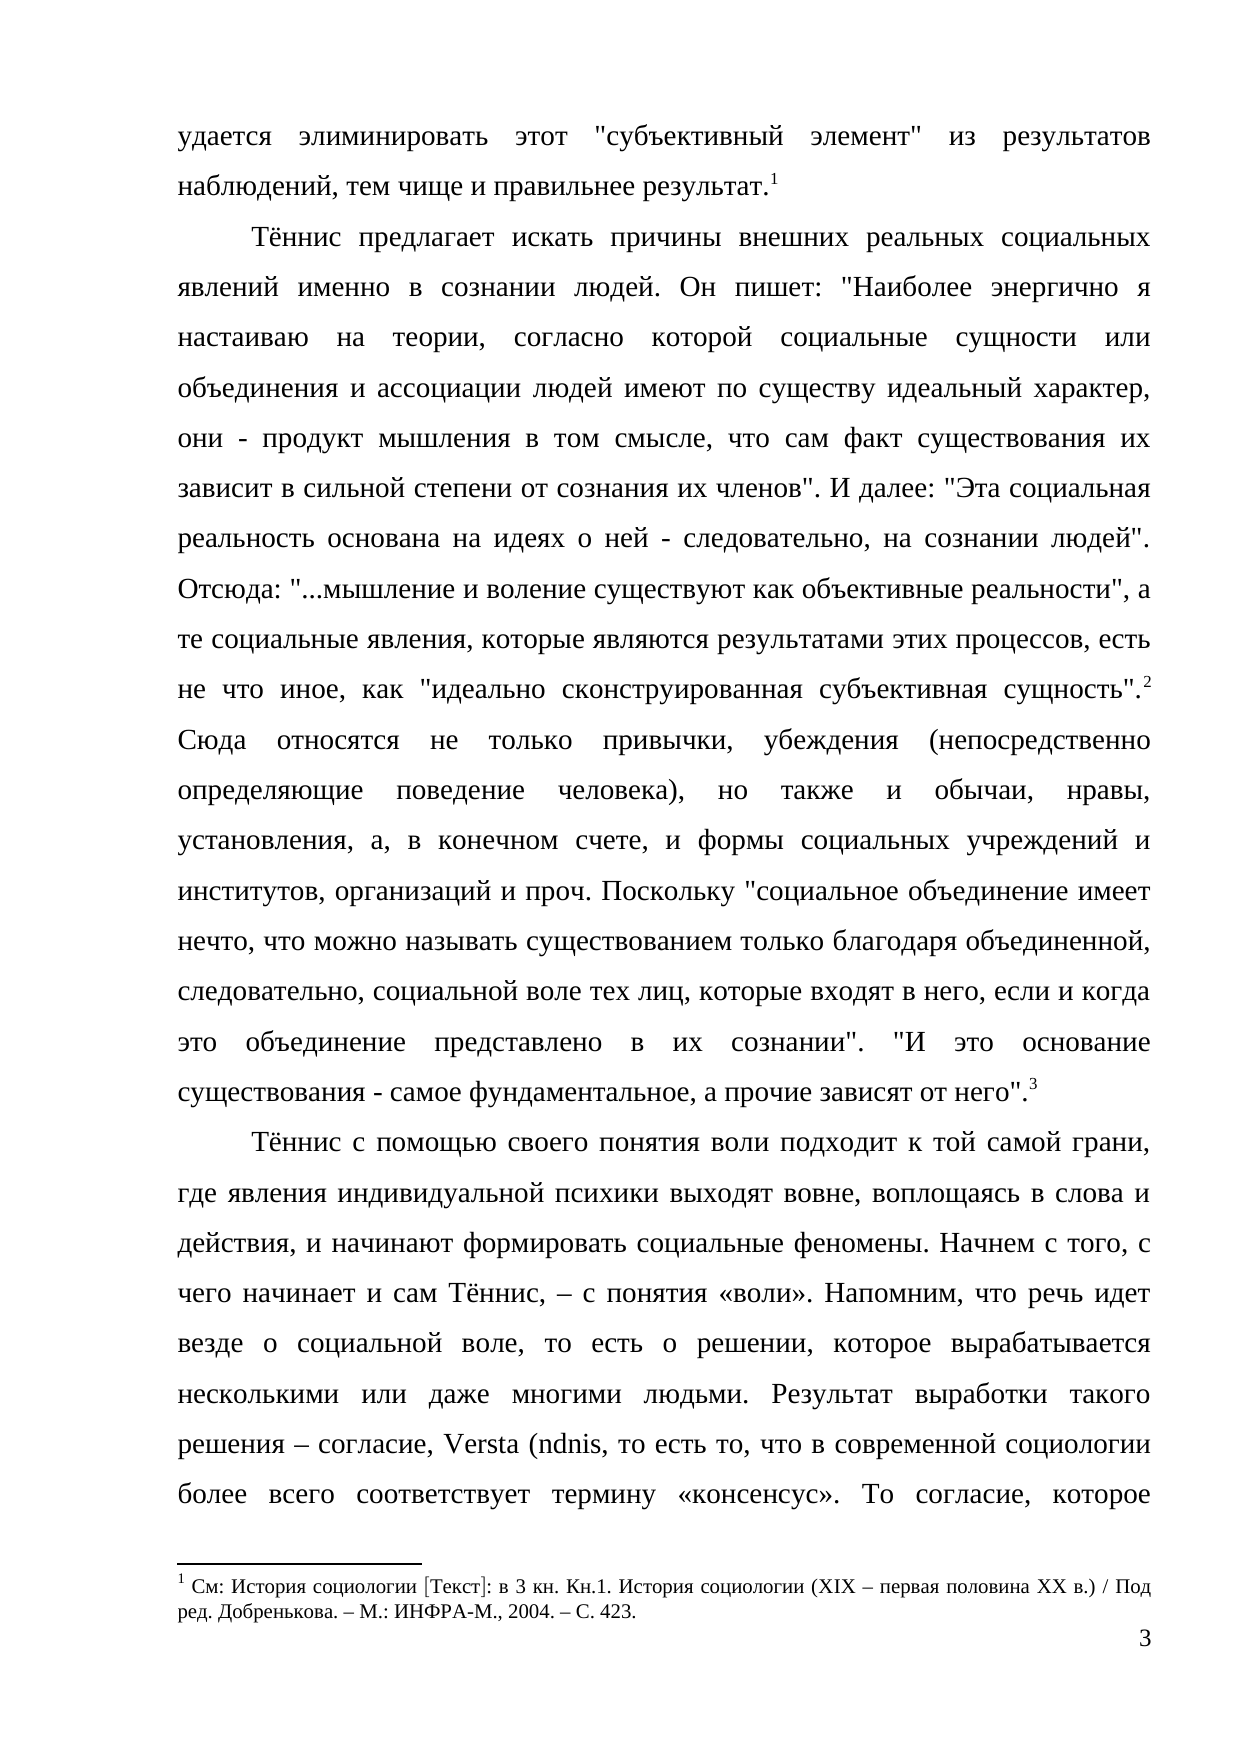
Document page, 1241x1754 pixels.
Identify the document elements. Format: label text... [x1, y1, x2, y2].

text Тённис предлагает искать причины внешних реальных социальных явлений именно в сознании людей. Он пишет: "Наиболее энергично я настаиваю на теории, согласно которой социальные сущности или объединения и ассоциации людей имеют по существу идеальный характер, они - продукт мышления в том смысле, что сам факт существования их зависит в сильной степени от сознания их членов". И далее: "Эта социальная реальность основана на идеях о ней - следовательно, на сознании людей". Отсюда: "...мышление и воление существуют как объективные реальности", а те социальные явления, которые являются результатами этих процессов, есть не что иное, как "идеально сконструированная субъективная сущность". Сюда относятся не только привычки, убеждения (непосредственно определяющие поведение человека), но также и обычаи, нравы, установления, а, в конечном счете, и формы социальных учреждений и институтов, организаций и проч. Поскольку "социальное объединение имеет нечто, что можно называть существованием только благодаря объединенной, следовательно, социальной воле тех лиц, которые входят в него, если и когда это объединение представлено в их сознании". "И это основание существования - самое фундаментальное, а прочие зависят от него". [177, 219, 1152, 1108]
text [177, 118, 1152, 202]
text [177, 1124, 1152, 1510]
